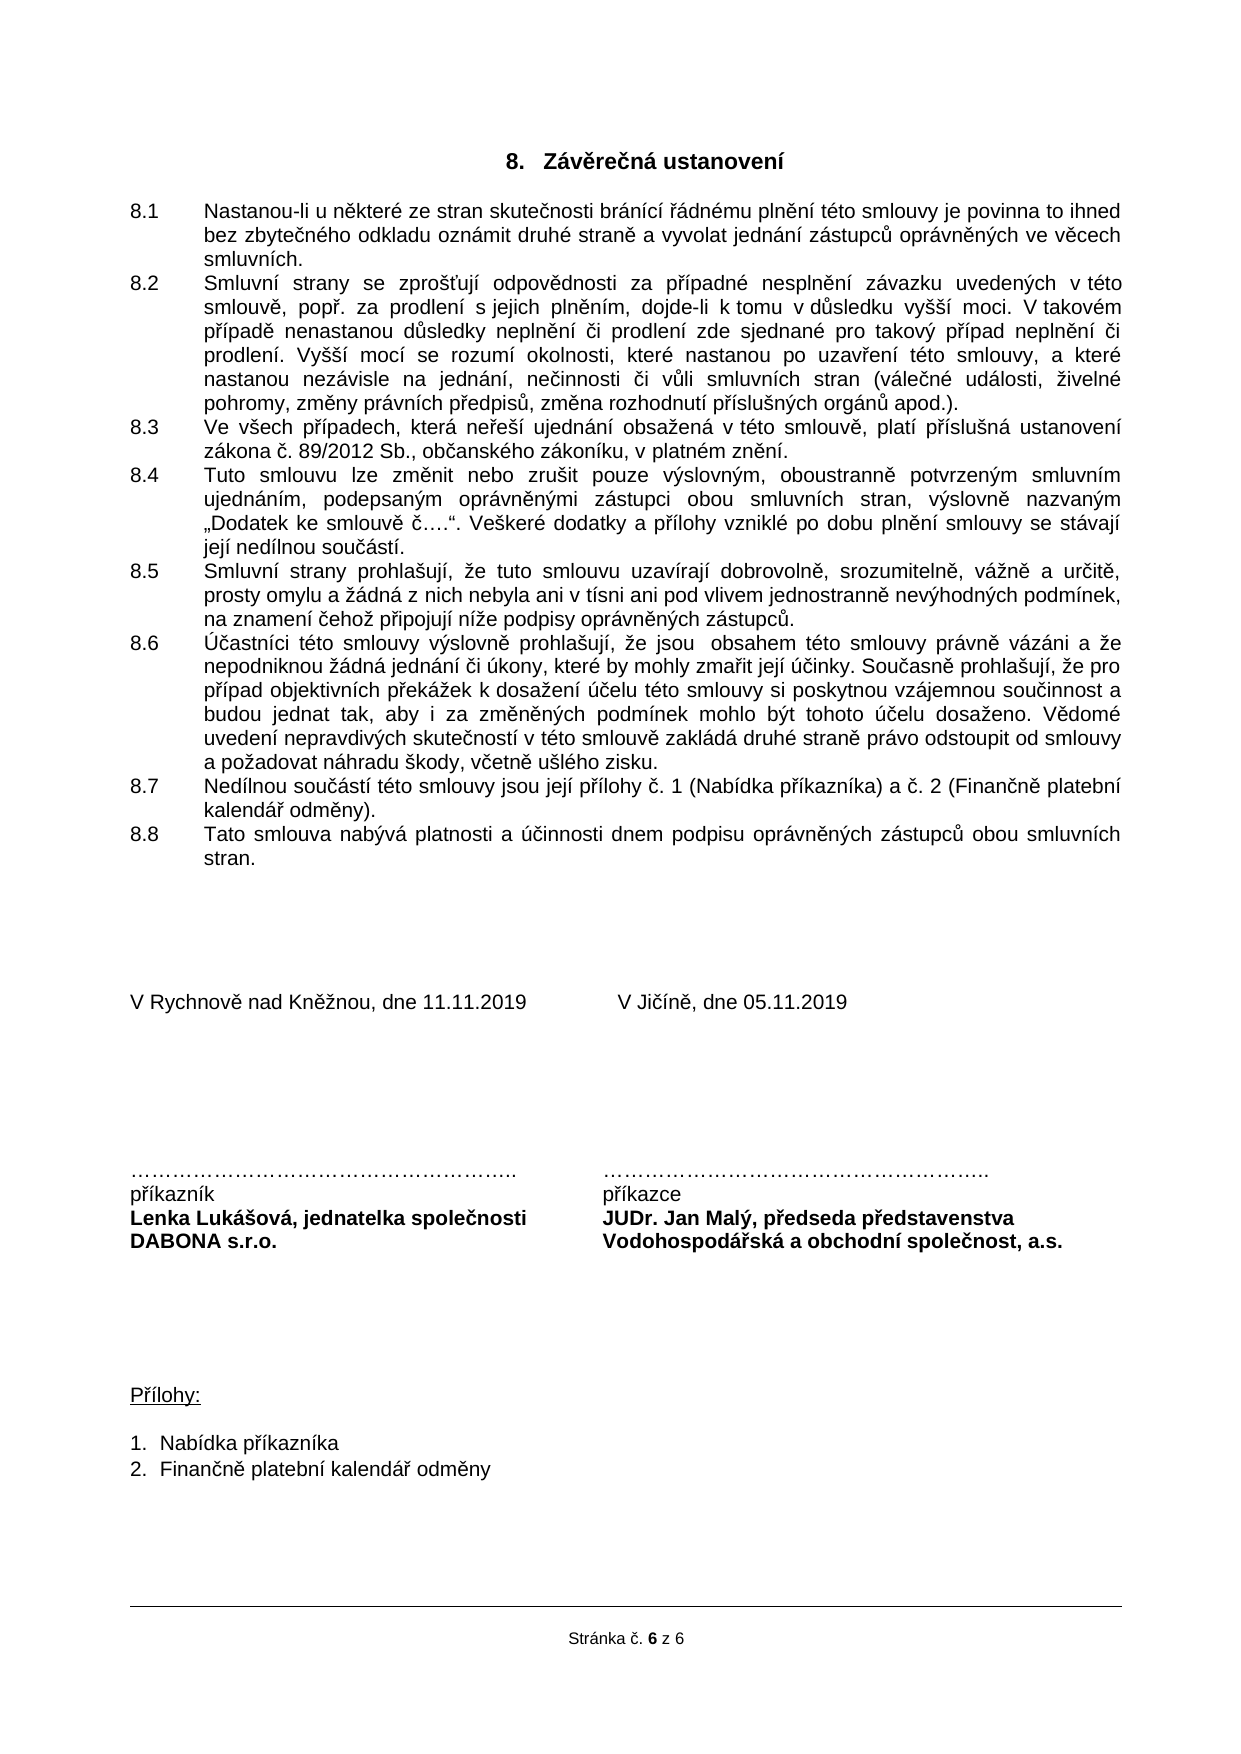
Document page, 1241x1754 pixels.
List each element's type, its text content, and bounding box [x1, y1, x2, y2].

list Účastníci této smlouvy výslovně prohlašují, že jsou obsahem této smlouvy právně vázáni a že nepodniknou žádná jednání či úkony, které by mohly zmařit její účinky. Současně prohlašují, že pro případ objektivních překážek k dosažení účelu této smlouvy si poskytnou vzájemnou součinnost a budou jednat tak, aby i za změněných podmínek mohlo být tohoto účelu dosaženo. Vědomé uvedení nepravdivých skutečností v této smlouvě zakládá druhé straně právo odstoupit od smlouvy a požadovat náhradu škody, včetně ušlého zisku. [130, 630, 1122, 774]
list Nedílnou součástí této smlouvy jsou její přílohy č. 1 (Nabídka příkazníka) a č. 2 (Finančně platební kalendář odměny). [130, 774, 1122, 822]
list Smluvní strany prohlašují, že tuto smlouvu uzavírají dobrovolně, srozumitelně, vážně a určitě, prosty omylu a žádná z nich nebyla ani v tísni ani pod vlivem jednostranně nevýhodných podmínek, na znamení čehož připojují níže podpisy oprávněných zástupců. [130, 558, 1122, 630]
list Nastanou-li u některé ze stran skutečnosti bránící řádnému plnění této smlouvy je povinna to ihned bez zbytečného odkladu oznámit druhé straně a vyvolat jednání zástupců oprávněných ve věcech smluvních. [130, 199, 1122, 271]
text příkazník příkazce [130, 1181, 1122, 1205]
list Tuto smlouvu lze změnit nebo zrušit pouze výslovným, oboustranně potvrzeným smluvním ujednáním, podepsaným oprávněnými zástupci obou smluvních stran, výslovně nazvaným „Dodatek ke smlouvě č….“. Veškeré dodatky a přílohy vzniklé po dobu plnění smlouvy se stávají její nedílnou součástí. [130, 463, 1122, 558]
text DABONA s.r.o. Vodohospodářská a obchodní společnost, a.s. [130, 1229, 1122, 1253]
subtitle Závěrečná ustanovení [167, 148, 1122, 174]
list Smluvní strany se zprošťují odpovědnosti za případné nesplnění závazku uvedených v této smlouvě, popř. za prodlení s jejich plněním, dojde-li k tomu v důsledku vyšší moci. V takovém případě nenastanou důsledky neplnění či prodlení zde sjednané pro takový případ neplnění či prodlení. Vyšší mocí se rozumí okolnosti, které nastanou po uzavření této smlouvy, a které nastanou nezávisle na jednání, nečinnosti či vůli smluvních stran (válečné události, živelné pohromy, změny právních předpisů, změna rozhodnutí příslušných orgánů apod.). [130, 271, 1122, 415]
text Přílohy: [130, 1383, 1122, 1407]
text ……………………………………………….. ……………………………………………….. [130, 1157, 1122, 1181]
list Finančně platební kalendář odměny [130, 1457, 1122, 1481]
list Nabídka příkazníka [130, 1431, 1122, 1454]
list Tato smlouva nabývá platnosti a účinnosti dnem podpisu oprávněných zástupců obou smluvních stran. [130, 822, 1122, 870]
text Lenka Lukášová, jednatelka společnosti JUDr. Jan Malý, předseda představenstva [130, 1205, 1122, 1229]
list Ve všech případech, která neřeší ujednání obsažená v této smlouvě, platí příslušná ustanovení zákona č. 89/2012 Sb., občanského zákoníku, v platném znění. [130, 415, 1122, 463]
text V Rychnově nad Kněžnou, dne 11.11.2019 V Jičíně, dne 05.11.2019 [130, 990, 1122, 1014]
